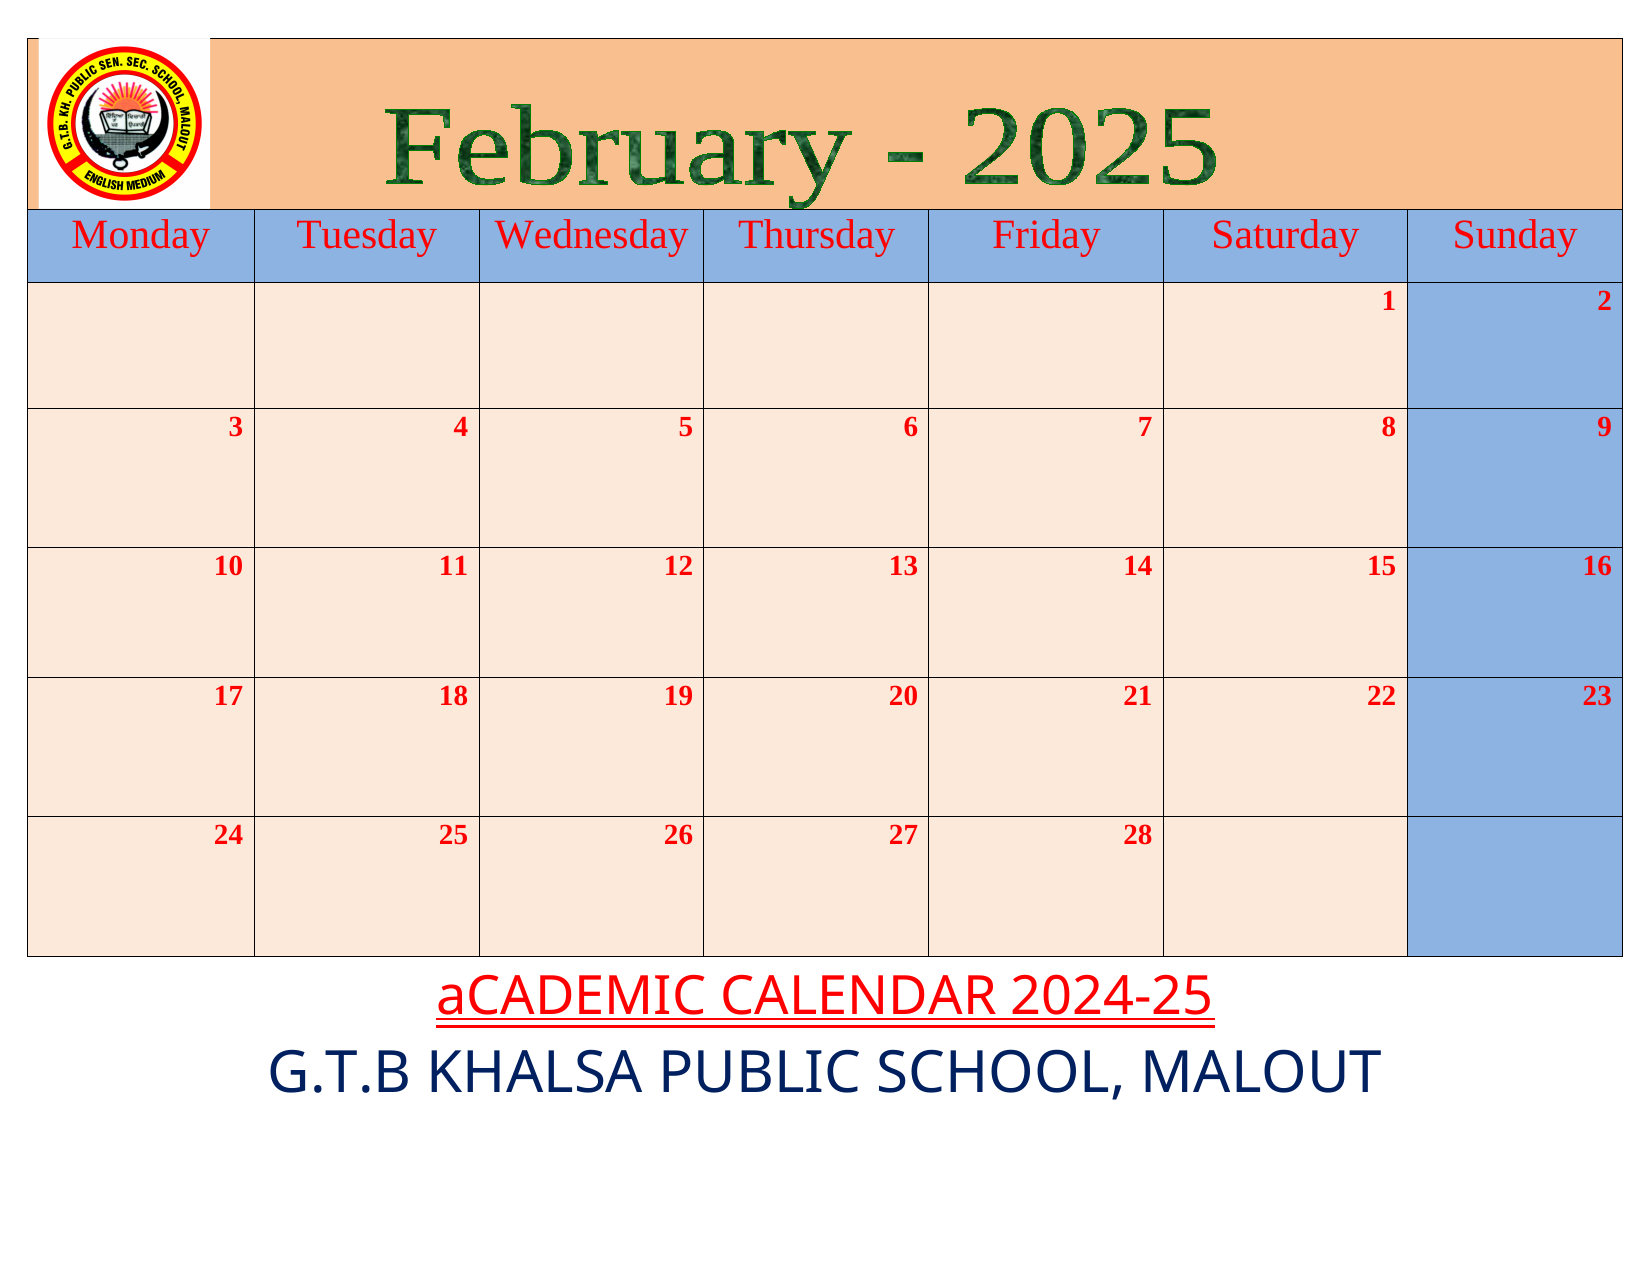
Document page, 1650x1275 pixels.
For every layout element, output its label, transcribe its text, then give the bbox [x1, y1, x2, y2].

table_cell 27 [704, 817, 928, 956]
table_cell 6 [704, 409, 928, 547]
text G.T.B KHALSA PUBLIC SCHOOL, MALOUT [75, 1030, 1575, 1110]
table_cell [1164, 817, 1407, 956]
table_cell 15 [1164, 548, 1407, 677]
table_cell 5 [480, 409, 703, 547]
picture [1096, 108, 1148, 183]
table_cell 28 [929, 817, 1163, 956]
picture [38, 38, 211, 209]
table_cell 10 [28, 548, 254, 677]
picture [966, 108, 1017, 183]
table_cell 18 [255, 678, 479, 816]
picture [789, 132, 851, 208]
table_cell 17 [28, 678, 254, 816]
picture [622, 132, 683, 184]
table_cell 13 [704, 548, 928, 677]
table_cell 23 [1408, 678, 1622, 816]
picture [1030, 108, 1086, 184]
table_cell 11 [255, 548, 479, 677]
table_cell 21 [929, 678, 1163, 816]
picture [580, 131, 618, 184]
table_cell 12 [480, 548, 703, 677]
picture [386, 110, 449, 183]
table_cell 1 [1164, 283, 1407, 408]
table_cell 20 [704, 678, 928, 816]
picture [689, 130, 741, 184]
table_cell [704, 283, 928, 408]
text aCADEMIC CALENDAR 2024-25 [75, 957, 1575, 1030]
table_cell Thursday [704, 210, 928, 282]
table_cell 14 [929, 548, 1163, 677]
table_cell 9 [1408, 409, 1622, 547]
picture [512, 105, 572, 184]
table_cell [480, 283, 703, 408]
picture [746, 131, 785, 184]
table_cell Monday [28, 210, 254, 282]
table_cell 8 [1164, 409, 1407, 547]
table_cell 25 [255, 817, 479, 956]
table_header [211, 39, 1622, 209]
table_cell Tuesday [255, 210, 479, 282]
table_cell 16 [1408, 548, 1622, 677]
table_cell 4 [255, 409, 479, 547]
table_cell 24 [28, 817, 254, 956]
table_header [28, 39, 38, 209]
table_cell 2 [1408, 283, 1622, 408]
table_cell Saturday [1164, 210, 1407, 282]
table_cell Friday [929, 210, 1163, 282]
picture [1164, 110, 1215, 184]
table_cell [1408, 817, 1622, 956]
table_cell 3 [28, 409, 254, 547]
table_cell 19 [480, 678, 703, 816]
table_cell Sunday [1408, 210, 1622, 282]
table_cell [28, 283, 254, 408]
picture [889, 153, 922, 161]
table_cell 7 [929, 409, 1163, 547]
table_cell Wednesday [480, 210, 703, 282]
table_cell [255, 283, 479, 408]
table_cell [929, 283, 1163, 408]
table_cell 22 [1164, 678, 1407, 816]
table_cell 26 [480, 817, 703, 956]
picture [458, 130, 508, 184]
